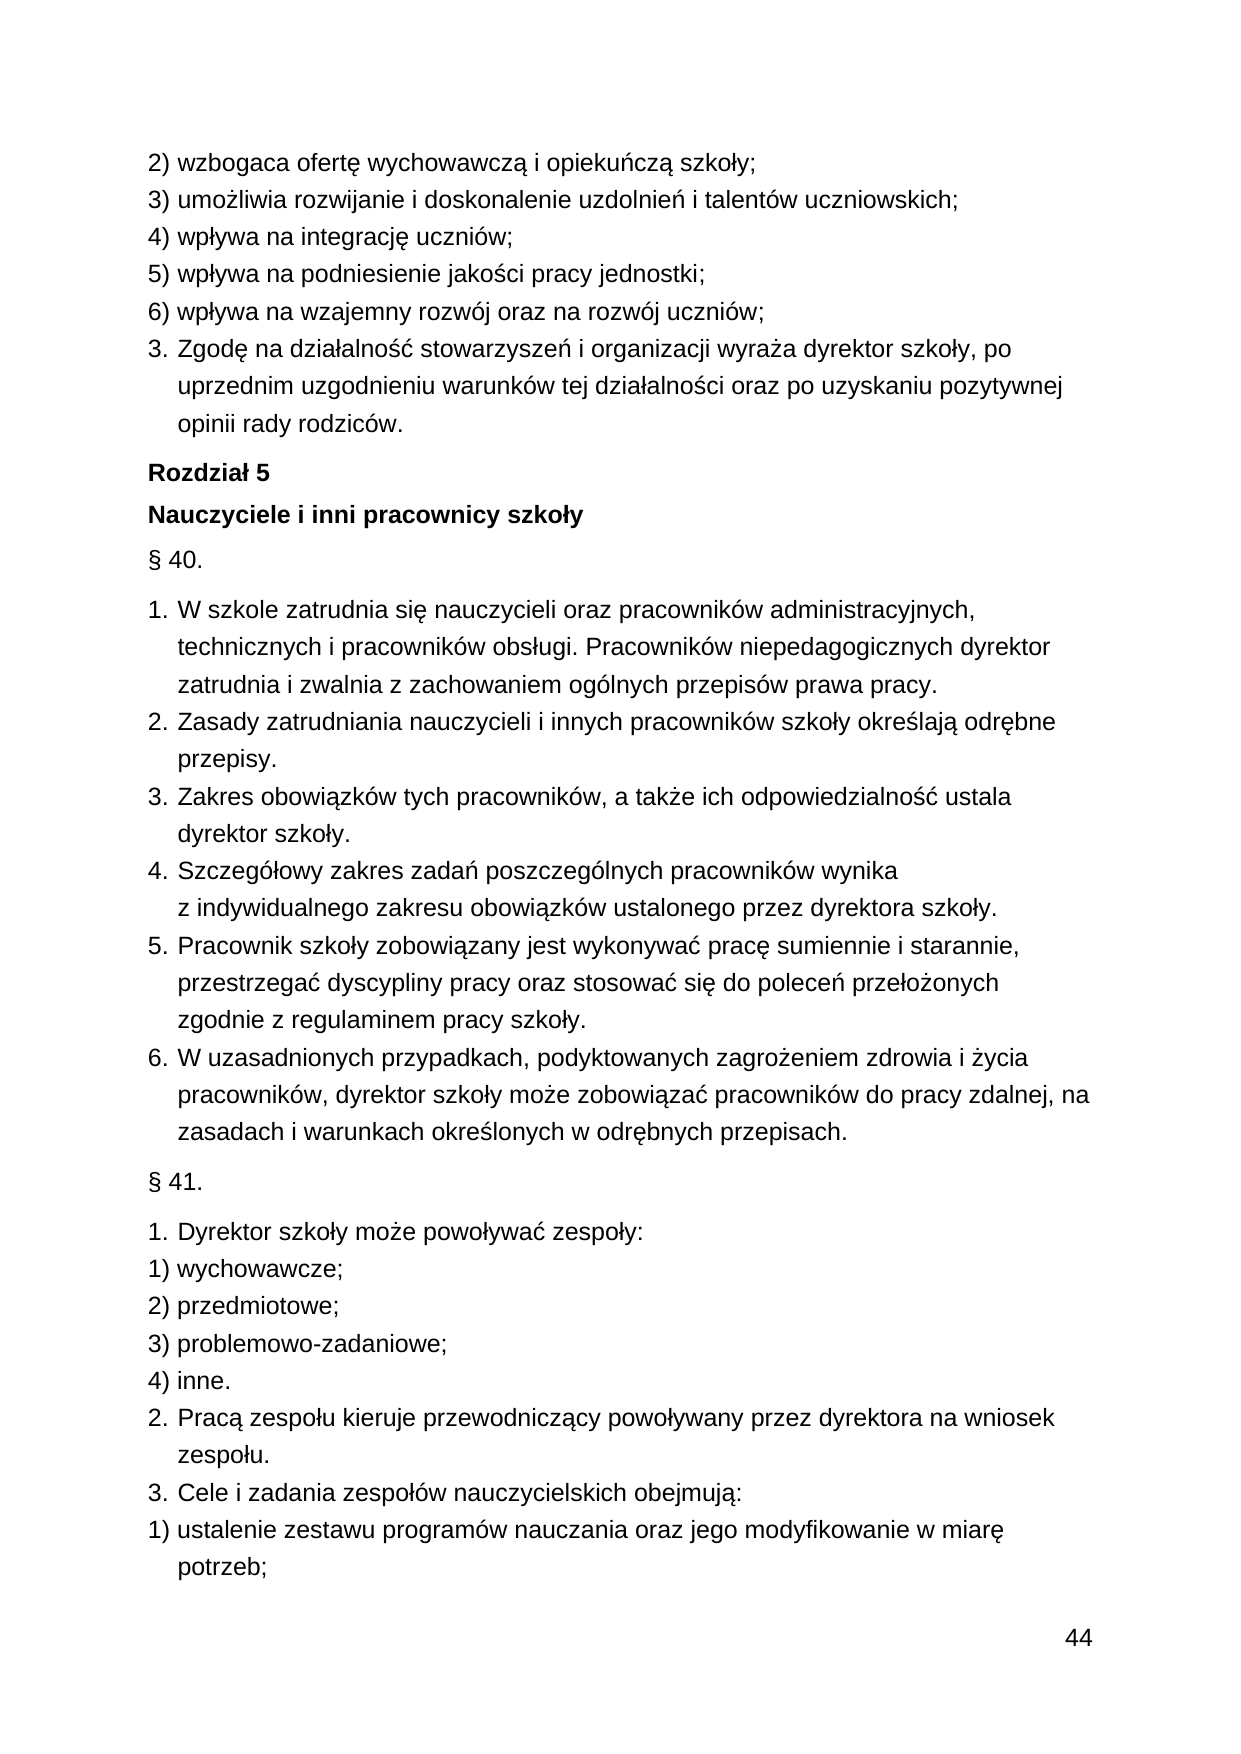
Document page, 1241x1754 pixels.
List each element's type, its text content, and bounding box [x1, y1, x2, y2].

list Pracą zespołu kieruje przewodniczący powoływany przez dyrektora na wniosek zespołu. [148, 1403, 1093, 1469]
list Szczegółowy zakres zadań poszczególnych pracowników wynika z indywidualnego zakresu obowiązków ustalonego przez dyrektora szkoły. [148, 856, 1093, 922]
list Pracownik szkoły zobowiązany jest wykonywać pracę sumiennie i starannie, przestrzegać dyscypliny pracy oraz stosować się do poleceń przełożonych zgodnie z regulaminem pracy szkoły. [148, 931, 1093, 1034]
list problemowo-zadaniowe; [148, 1328, 1093, 1357]
list umożliwia rozwijanie i doskonalenie uzdolnień i talentów uczniowskich; [148, 185, 1093, 214]
list ustalenie zestawu programów nauczania oraz jego modyfikowanie w miarę potrzeb; [148, 1515, 1093, 1581]
list Zakres obowiązków tych pracowników, a także ich odpowiedzialność ustala dyrektor szkoły. [148, 781, 1093, 847]
list Zasady zatrudniania nauczycieli i innych pracowników szkoły określają odrębne przepisy. [148, 707, 1093, 773]
list wpływa na podniesienie jakości pracy jednostki; [148, 259, 1093, 288]
subtitle Rozdział 5 [148, 458, 1093, 487]
text 6) wpływa na wzajemny rozwój oraz na rozwój uczniów; [148, 297, 1093, 326]
text 3. Zgodę na działalność stowarzyszeń i organizacji wyraża dyrektor szkoły, po uprzednim uzgodnieniu warunków tej działalności oraz po uzyskaniu pozytywnej opinii rady rodziców. [148, 334, 1093, 437]
list wpływa na integrację uczniów; [148, 222, 1093, 251]
list przedmiotowe; [148, 1291, 1093, 1320]
list inne. [148, 1366, 1093, 1394]
list Cele i zadania zespołów nauczycielskich obejmują: [148, 1478, 1093, 1506]
list W uzasadnionych przypadkach, podyktowanych zagrożeniem zdrowia i życia pracowników, dyrektor szkoły może zobowiązać pracowników do pracy zdalnej, na zasadach i warunkach określonych w odrębnych przepisach. [148, 1042, 1093, 1146]
list Dyrektor szkoły może powoływać zespoły: [148, 1217, 1093, 1245]
text § 40. [148, 545, 1093, 574]
list wychowawcze; [148, 1254, 1093, 1283]
subtitle Nauczyciele i inni pracownicy szkoły [148, 500, 1093, 528]
list W szkole zatrudnia się nauczycieli oraz pracowników administracyjnych, technicznych i pracowników obsługi. Pracowników niepedagogicznych dyrektor zatrudnia i zwalnia z zachowaniem ogólnych przepisów prawa pracy. [148, 595, 1093, 698]
list wzbogaca ofertę wychowawczą i opiekuńczą szkoły; [148, 148, 1093, 176]
text § 41. [148, 1167, 1093, 1196]
